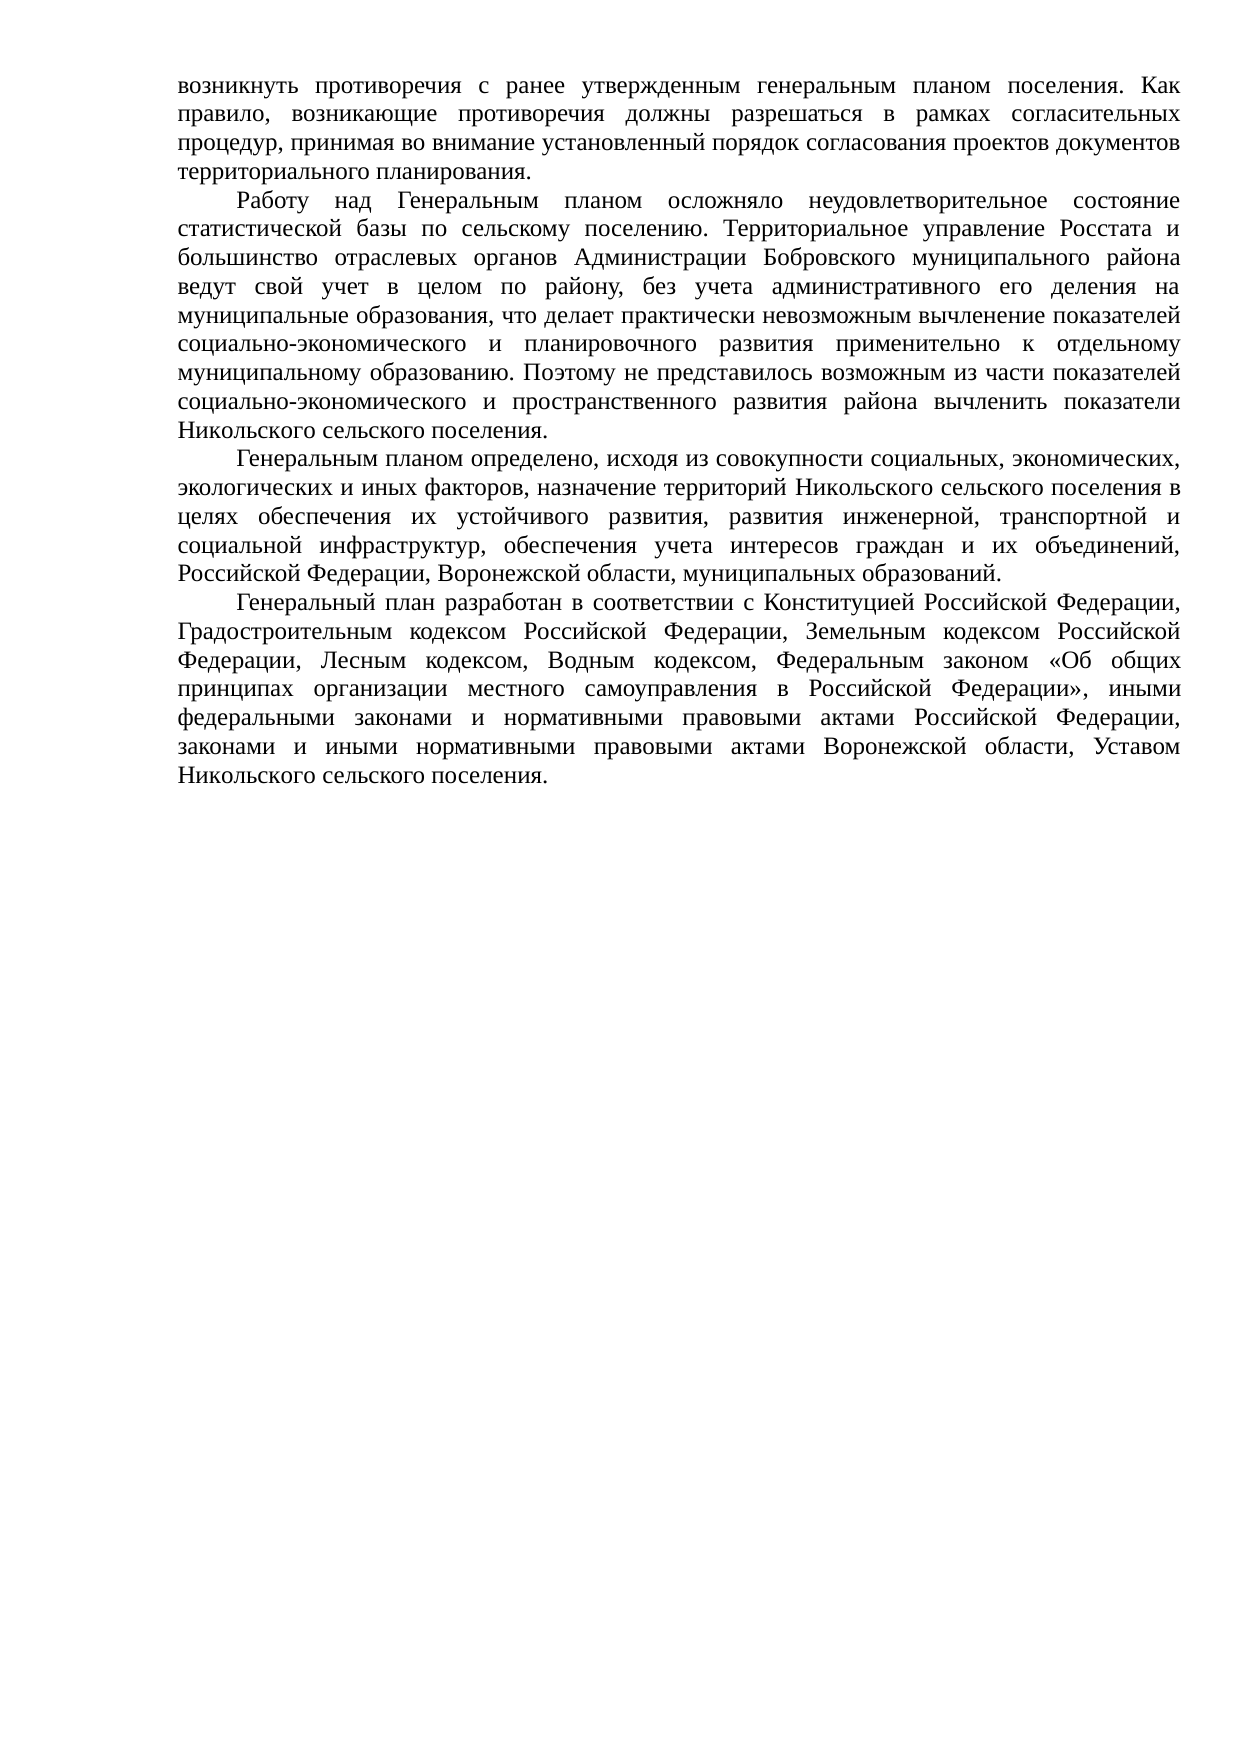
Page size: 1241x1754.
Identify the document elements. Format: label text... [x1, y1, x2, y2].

text Работу над Генеральным планом осложняло неудовлетворительное состояние статистической базы по сельскому поселению. Территориальное управление Росстата и большинство отраслевых органов Администрации Бобровского муниципального района ведут свой учет в целом по району, без учета административного его деления на муниципальные образования, что делает практически невозможным вычленение показателей социально-экономического и планировочного развития применительно к отдельному муниципальному образованию. Поэтому не представилось возможным из части показателей социально-экономического и пространственного развития района вычленить показатели Никольского сельского поселения. [177, 185, 1181, 443]
text Генеральный план разработан в соответствии с Конституцией Российской Федерации, Градостроительным кодексом Российской Федерации, Земельным кодексом Российской Федерации, Лесным кодексом, Водным кодексом, Федеральным законом «Об общих принципах организации местного самоуправления в Российской Федерации», иными федеральными законами и нормативными правовыми актами Российской Федерации, законами и иными нормативными правовыми актами Воронежской области, Уставом Никольского сельского поселения. [177, 587, 1181, 788]
text Генеральным планом определено, исходя из совокупности социальных, экономических, экологических и иных факторов, назначение территорий Никольского сельского поселения в целях обеспечения их устойчивого развития, развития инженерной, транспортной и социальной инфраструктур, обеспечения учета интересов граждан и их объединений, Российской Федерации, Воронежской области, муниципальных образований. [177, 443, 1181, 587]
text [177, 70, 1181, 185]
